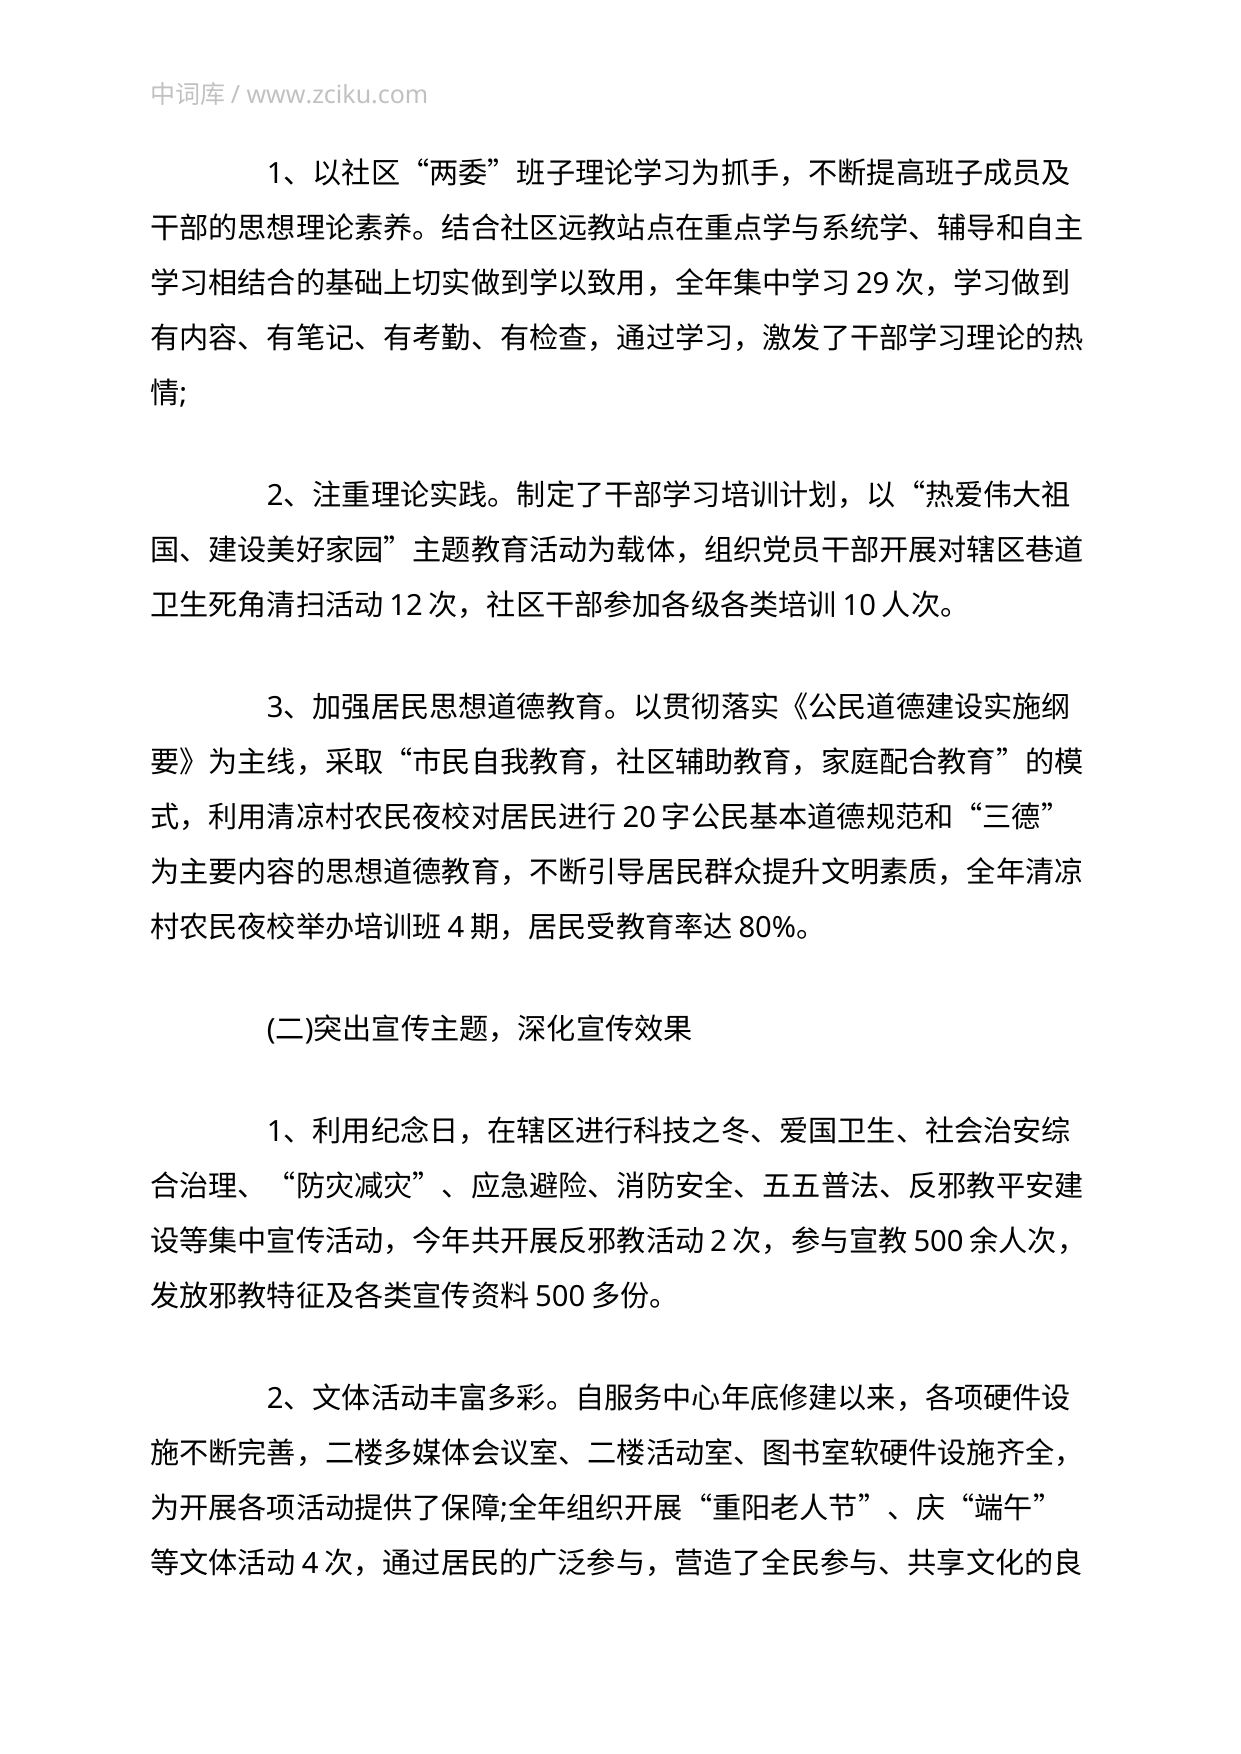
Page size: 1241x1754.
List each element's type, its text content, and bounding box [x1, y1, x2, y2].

text 1、以社区“两委”班子理论学习为抓手，不断提高班子成员及干部的思想理论素养。结合社区远教站点在重点学与系统学、辅导和自主学习相结合的基础上切实做到学以致用，全年集中学习29次，学习做到有内容、有笔记、有考勤、有检查，通过学习，激发了干部学习理论的热情; [150, 150, 1090, 412]
text 3、加强居民思想道德教育。以贯彻落实《公民道德建设实施纲要》为主线，采取“市民自我教育，社区辅助教育，家庭配合教育”的模式，利用清凉村农民夜校对居民进行20字公民基本道德规范和“三德”为主要内容的思想道德教育，不断引导居民群众提升文明素质，全年清凉村农民夜校举办培训班4期，居民受教育率达80%。 [150, 684, 1090, 946]
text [150, 1374, 1090, 1582]
text 2、注重理论实践。制定了干部学习培训计划，以“热爱伟大祖国、建设美好家园”主题教育活动为载体，组织党员干部开展对辖区巷道卫生死角清扫活动12次，社区干部参加各级各类培训10人次。 [150, 472, 1090, 624]
text (二)突出宣传主题，深化宣传效果 [150, 1005, 1090, 1048]
text 1、利用纪念日，在辖区进行科技之冬、爱国卫生、社会治安综合治理、“防灾减灾”、应急避险、消防安全、五五普法、反邪教平安建设等集中宣传活动，今年共开展反邪教活动2次，参与宣教500余人次，发放邪教特征及各类宣传资料500多份。 [150, 1107, 1090, 1315]
